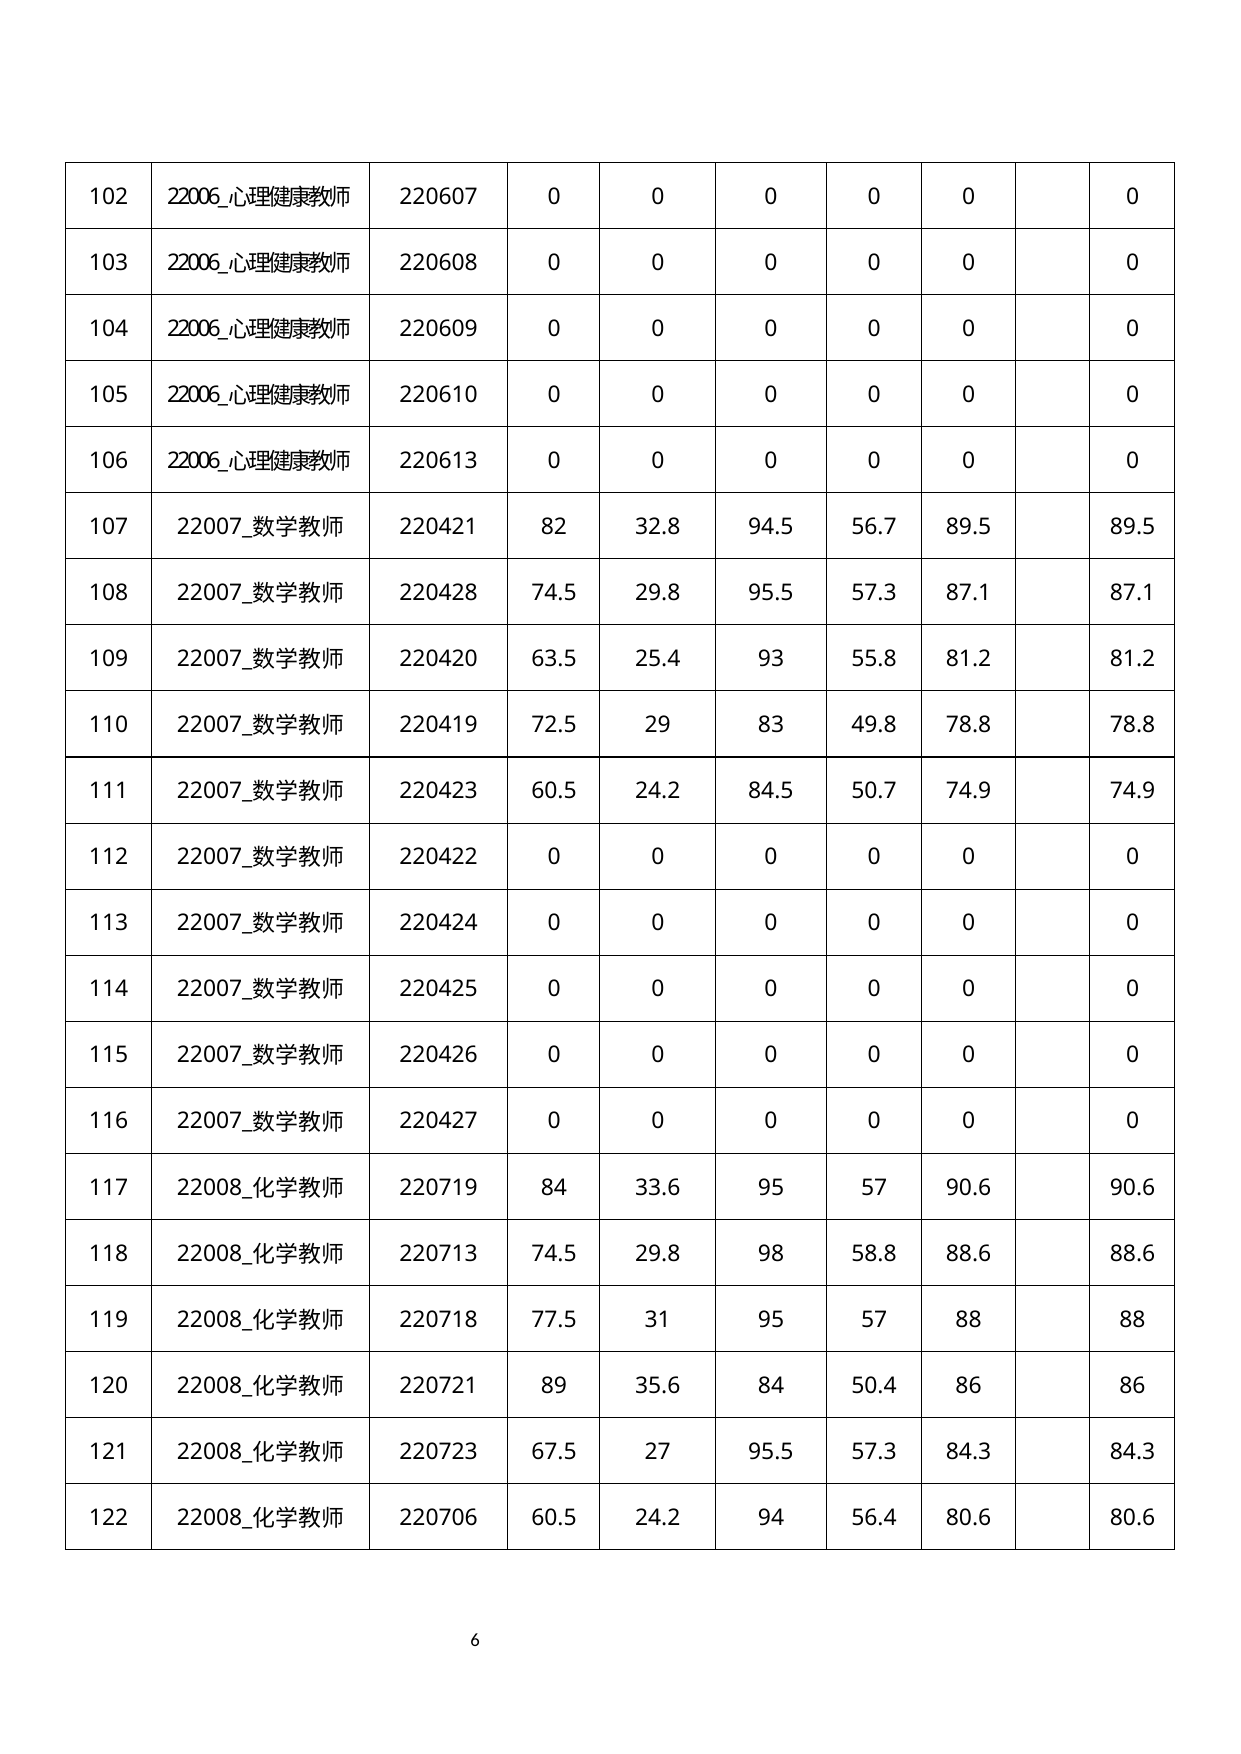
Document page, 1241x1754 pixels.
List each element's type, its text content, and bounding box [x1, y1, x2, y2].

table_cell 220721 [370, 1352, 507, 1417]
table_cell 90.6 [1090, 1154, 1174, 1219]
table_cell 55.8 [827, 625, 921, 690]
table_cell 35.6 [600, 1352, 715, 1417]
table_cell 220422 [370, 824, 507, 888]
table_cell 88 [922, 1286, 1015, 1351]
table_cell 22006_心理健康教师 [152, 295, 369, 360]
table_cell 29.8 [600, 559, 715, 624]
table_cell 89.5 [1090, 493, 1174, 558]
table_cell 80.6 [922, 1484, 1015, 1549]
table_cell 25.4 [600, 625, 715, 690]
table_cell 22007_数学教师 [152, 956, 369, 1021]
table_cell 0 [508, 1088, 599, 1153]
table_cell 0 [827, 427, 921, 492]
table_cell 22007_数学教师 [152, 493, 369, 558]
table_cell 220719 [370, 1154, 507, 1219]
table_cell 74.9 [922, 758, 1015, 822]
table_cell 0 [827, 1022, 921, 1087]
table_cell 0 [1090, 295, 1174, 360]
table_cell 78.8 [922, 691, 1015, 756]
table_cell 220706 [370, 1484, 507, 1549]
table_cell 0 [922, 163, 1015, 228]
table_cell 0 [827, 295, 921, 360]
table_cell 0 [1090, 163, 1174, 228]
table_cell [1016, 1418, 1089, 1483]
table_cell 220421 [370, 493, 507, 558]
table_cell 0 [600, 1022, 715, 1087]
table_cell 60.5 [508, 758, 599, 822]
table_cell 0 [508, 229, 599, 294]
table_cell 50.4 [827, 1352, 921, 1417]
table_cell 93 [716, 625, 826, 690]
table_cell 22006_心理健康教师 [152, 361, 369, 426]
table_cell 88 [1090, 1286, 1174, 1351]
table_cell 0 [827, 361, 921, 426]
table_cell 0 [922, 1088, 1015, 1153]
table_cell 106 [66, 427, 151, 492]
table_cell 94 [716, 1484, 826, 1549]
table_cell 220718 [370, 1286, 507, 1351]
table_cell 220613 [370, 427, 507, 492]
table_cell 22007_数学教师 [152, 625, 369, 690]
table_cell 0 [508, 824, 599, 888]
table_cell 29 [600, 691, 715, 756]
table_cell 22008_化学教师 [152, 1418, 369, 1483]
table_cell 22006_心理健康教师 [152, 163, 369, 228]
table_cell 86 [1090, 1352, 1174, 1417]
table_cell 22008_化学教师 [152, 1352, 369, 1417]
table_cell 0 [922, 890, 1015, 954]
table_cell 0 [922, 956, 1015, 1021]
table_cell 58.8 [827, 1220, 921, 1285]
table_cell 0 [1090, 427, 1174, 492]
table_cell 115 [66, 1022, 151, 1087]
table_cell 50.7 [827, 758, 921, 822]
table_cell [1016, 890, 1089, 954]
table_cell 121 [66, 1418, 151, 1483]
table_cell 60.5 [508, 1484, 599, 1549]
table_cell 0 [508, 956, 599, 1021]
table_cell [1016, 758, 1089, 822]
table_cell 0 [922, 427, 1015, 492]
table_cell [1016, 625, 1089, 690]
table_cell 0 [716, 1022, 826, 1087]
table_cell 0 [600, 229, 715, 294]
table_cell 22007_数学教师 [152, 1088, 369, 1153]
table_cell 112 [66, 824, 151, 888]
table_cell 0 [827, 229, 921, 294]
table_cell 98 [716, 1220, 826, 1285]
table_cell 113 [66, 890, 151, 954]
table_cell [1016, 1154, 1089, 1219]
table_cell 0 [827, 890, 921, 954]
table_cell [1016, 163, 1089, 228]
table_cell [1016, 295, 1089, 360]
table_cell 29.8 [600, 1220, 715, 1285]
table_cell 84.3 [1090, 1418, 1174, 1483]
table_cell 0 [1090, 229, 1174, 294]
table_cell 84 [716, 1352, 826, 1417]
table_cell 220428 [370, 559, 507, 624]
table_cell 56.7 [827, 493, 921, 558]
table_cell 0 [716, 295, 826, 360]
table_cell 220427 [370, 1088, 507, 1153]
table_cell 22008_化学教师 [152, 1286, 369, 1351]
table_cell 220425 [370, 956, 507, 1021]
table_cell 103 [66, 229, 151, 294]
table_cell 220723 [370, 1418, 507, 1483]
table_cell 0 [716, 1088, 826, 1153]
table_cell 0 [508, 1022, 599, 1087]
table_cell 220420 [370, 625, 507, 690]
table_cell 0 [1090, 824, 1174, 888]
table_cell 82 [508, 493, 599, 558]
table_cell 0 [508, 890, 599, 954]
table_cell 22006_心理健康教师 [152, 229, 369, 294]
table_cell 104 [66, 295, 151, 360]
table_cell 0 [922, 295, 1015, 360]
table_cell 122 [66, 1484, 151, 1549]
table_cell 84.5 [716, 758, 826, 822]
table_cell 22008_化学教师 [152, 1220, 369, 1285]
table_cell 220607 [370, 163, 507, 228]
table_cell [1016, 956, 1089, 1021]
table_cell 0 [716, 824, 826, 888]
table_cell 0 [827, 1088, 921, 1153]
table_cell 22006_心理健康教师 [152, 427, 369, 492]
table_cell 117 [66, 1154, 151, 1219]
table_cell 81.2 [922, 625, 1015, 690]
table_cell 0 [827, 163, 921, 228]
table_cell 63.5 [508, 625, 599, 690]
table_cell 57 [827, 1154, 921, 1219]
table_cell 87.1 [922, 559, 1015, 624]
table_cell [1016, 229, 1089, 294]
table_cell 95.5 [716, 1418, 826, 1483]
table_cell 22007_数学教师 [152, 691, 369, 756]
table_cell [1016, 493, 1089, 558]
table_cell 22008_化学教师 [152, 1154, 369, 1219]
table_cell 0 [1090, 1022, 1174, 1087]
table_cell 0 [600, 427, 715, 492]
table_cell 95 [716, 1154, 826, 1219]
table_cell 89 [508, 1352, 599, 1417]
table_cell 22007_数学教师 [152, 890, 369, 954]
table_cell 72.5 [508, 691, 599, 756]
table_cell 57 [827, 1286, 921, 1351]
table_cell 0 [716, 163, 826, 228]
table_cell 0 [827, 956, 921, 1021]
table_cell 0 [600, 361, 715, 426]
table_cell 56.4 [827, 1484, 921, 1549]
table_cell 220419 [370, 691, 507, 756]
table_cell [1016, 1220, 1089, 1285]
table_cell 0 [600, 890, 715, 954]
table_cell 0 [600, 824, 715, 888]
table_cell 119 [66, 1286, 151, 1351]
table_cell 95.5 [716, 559, 826, 624]
table_cell 24.2 [600, 1484, 715, 1549]
table_cell 87.1 [1090, 559, 1174, 624]
table_cell 0 [600, 295, 715, 360]
table_cell 80.6 [1090, 1484, 1174, 1549]
table_cell 0 [716, 427, 826, 492]
table_cell 67.5 [508, 1418, 599, 1483]
table_cell 84.3 [922, 1418, 1015, 1483]
table_cell [1016, 1286, 1089, 1351]
table_cell 57.3 [827, 559, 921, 624]
table_cell 220713 [370, 1220, 507, 1285]
table_cell 94.5 [716, 493, 826, 558]
table_cell 22008_化学教师 [152, 1484, 369, 1549]
table_cell 105 [66, 361, 151, 426]
table_cell 120 [66, 1352, 151, 1417]
table_cell 49.8 [827, 691, 921, 756]
table_cell 74.9 [1090, 758, 1174, 822]
table_cell 0 [716, 361, 826, 426]
table_cell [1016, 427, 1089, 492]
table_cell 22007_数学教师 [152, 559, 369, 624]
table_cell 109 [66, 625, 151, 690]
table_cell [1016, 559, 1089, 624]
table_cell 220608 [370, 229, 507, 294]
table_cell 0 [1090, 361, 1174, 426]
table_cell 0 [922, 229, 1015, 294]
table_cell 81.2 [1090, 625, 1174, 690]
table_cell 0 [922, 1022, 1015, 1087]
table_cell [1016, 361, 1089, 426]
table_cell 24.2 [600, 758, 715, 822]
table_cell 89.5 [922, 493, 1015, 558]
table_cell 0 [716, 890, 826, 954]
table_cell [1016, 691, 1089, 756]
table_cell 108 [66, 559, 151, 624]
table_cell 22007_数学教师 [152, 824, 369, 888]
table_cell [1016, 1352, 1089, 1417]
table_cell 220609 [370, 295, 507, 360]
table_cell 102 [66, 163, 151, 228]
table_cell 78.8 [1090, 691, 1174, 756]
table_cell 114 [66, 956, 151, 1021]
table_cell 77.5 [508, 1286, 599, 1351]
table_cell 0 [508, 427, 599, 492]
table_cell 88.6 [922, 1220, 1015, 1285]
table_cell 27 [600, 1418, 715, 1483]
table_cell 33.6 [600, 1154, 715, 1219]
table_cell 0 [1090, 956, 1174, 1021]
table_cell 0 [600, 163, 715, 228]
table_cell [1016, 1088, 1089, 1153]
table_cell 0 [1090, 890, 1174, 954]
table_cell 0 [508, 361, 599, 426]
table_cell 22007_数学教师 [152, 758, 369, 822]
table_cell 220426 [370, 1022, 507, 1087]
table_cell 74.5 [508, 1220, 599, 1285]
table_cell [1016, 1484, 1089, 1549]
table_cell 0 [508, 295, 599, 360]
table_cell 84 [508, 1154, 599, 1219]
table_cell 116 [66, 1088, 151, 1153]
table_cell 31 [600, 1286, 715, 1351]
table_cell 220610 [370, 361, 507, 426]
table_cell 95 [716, 1286, 826, 1351]
table_cell 22007_数学教师 [152, 1022, 369, 1087]
table_cell 0 [600, 1088, 715, 1153]
table_cell 90.6 [922, 1154, 1015, 1219]
table_cell 32.8 [600, 493, 715, 558]
table_cell 111 [66, 758, 151, 822]
table_cell 74.5 [508, 559, 599, 624]
table_cell 83 [716, 691, 826, 756]
table_cell [1016, 824, 1089, 888]
table_cell 0 [922, 361, 1015, 426]
table_cell 86 [922, 1352, 1015, 1417]
table_cell 110 [66, 691, 151, 756]
table_cell 220423 [370, 758, 507, 822]
table_cell 88.6 [1090, 1220, 1174, 1285]
table_cell 0 [716, 956, 826, 1021]
table_cell 57.3 [827, 1418, 921, 1483]
table_cell 0 [508, 163, 599, 228]
table_cell 0 [922, 824, 1015, 888]
table_cell 0 [1090, 1088, 1174, 1153]
table_cell 0 [827, 824, 921, 888]
table_cell 0 [716, 229, 826, 294]
table_cell 107 [66, 493, 151, 558]
table_cell 0 [600, 956, 715, 1021]
table_cell [1016, 1022, 1089, 1087]
table_cell 118 [66, 1220, 151, 1285]
table_cell 220424 [370, 890, 507, 954]
